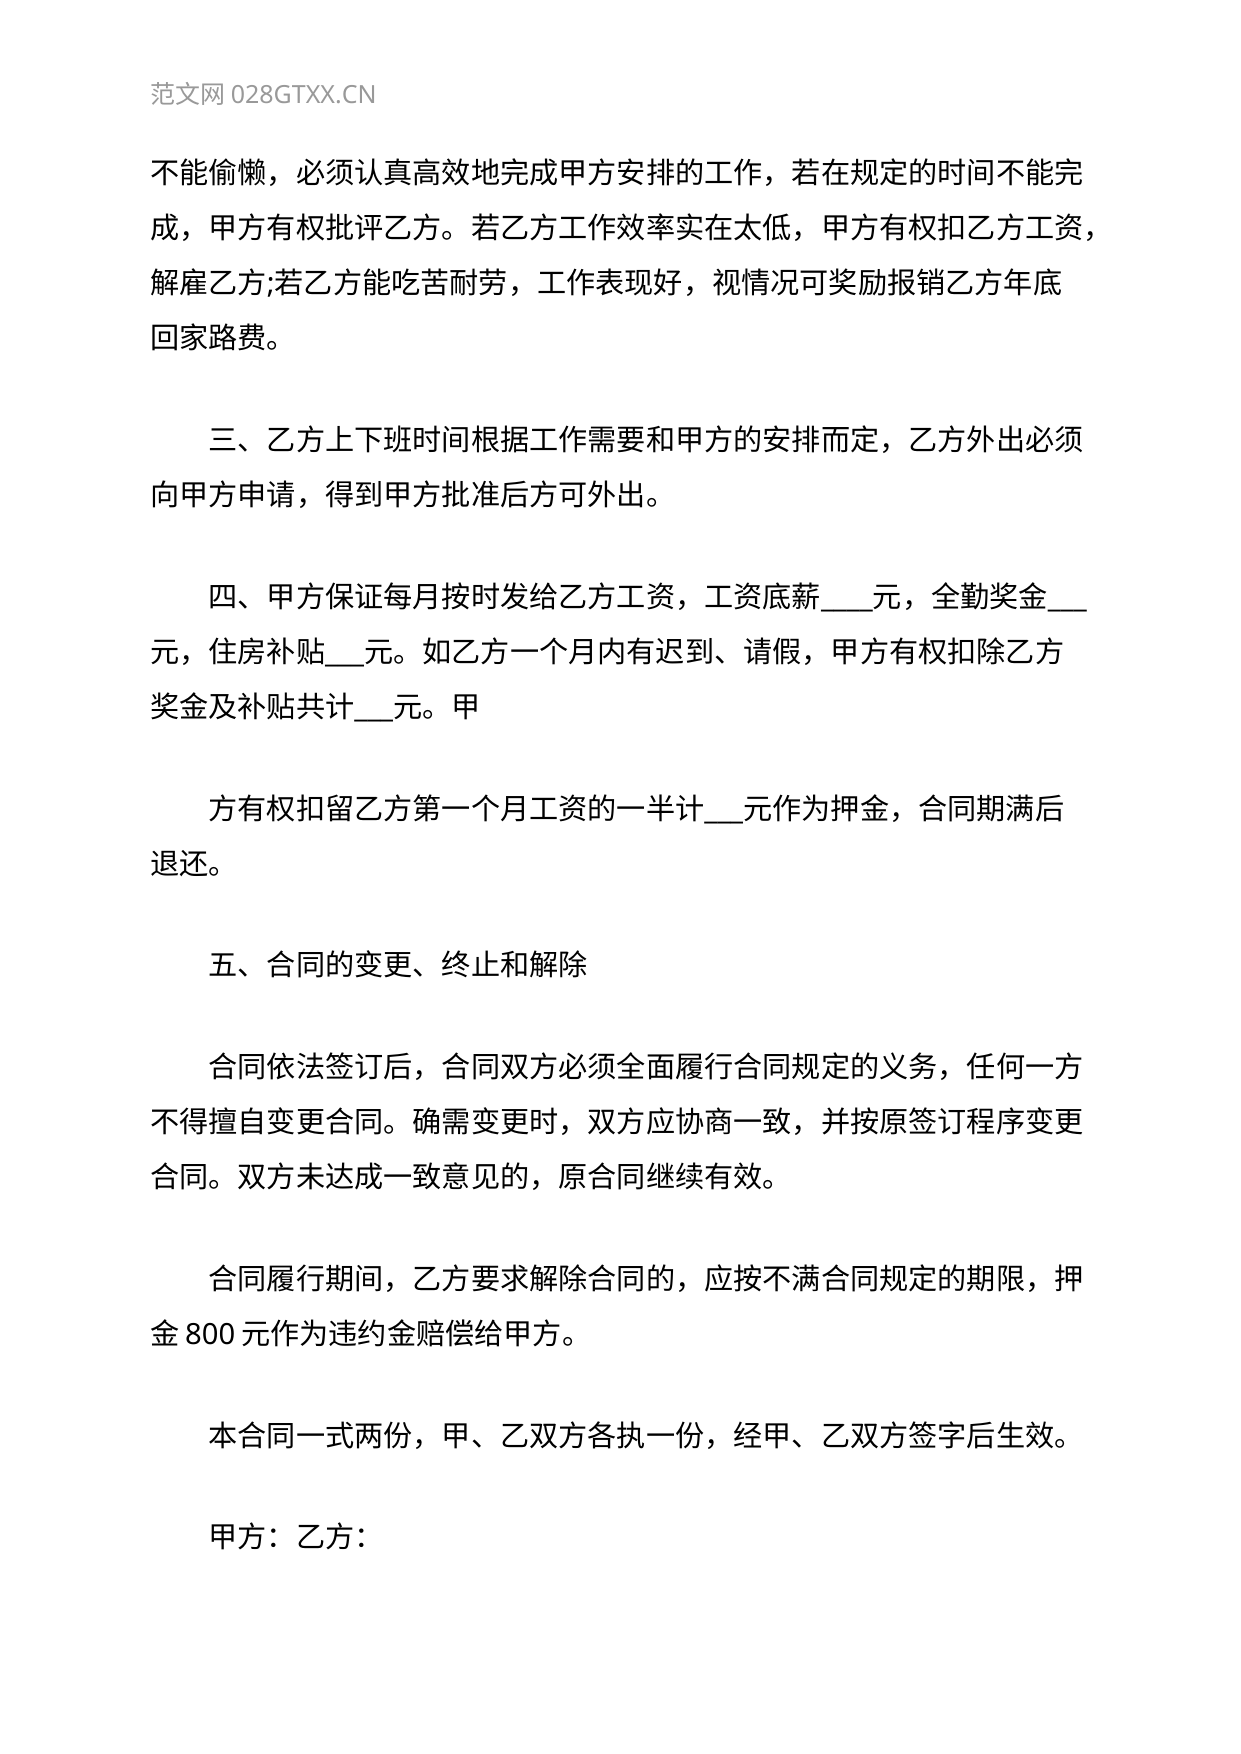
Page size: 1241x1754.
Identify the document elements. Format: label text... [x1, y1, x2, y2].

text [150, 150, 1090, 357]
text 本合同一式两份，甲、乙双方各执一份，经甲、乙双方签字后生效。 [150, 1412, 1090, 1454]
text 合同履行期间，乙方要求解除合同的，应按不满合同规定的期限，押金800元作为违约金赔偿给甲方。 [150, 1255, 1090, 1353]
text 五、合同的变更、终止和解除 [150, 942, 1090, 984]
text 三、乙方上下班时间根据工作需要和甲方的安排而定，乙方外出必须向甲方申请，得到甲方批准后方可外出。 [150, 417, 1090, 514]
text 合同依法签订后，合同双方必须全面履行合同规定的义务，任何一方不得擅自变更合同。确需变更时，双方应协商一致，并按原签订程序变更合同。双方未达成一致意见的，原合同继续有效。 [150, 1044, 1090, 1196]
text 四、甲方保证每月按时发给乙方工资，工资底薪____元，全勤奖金___元，住房补贴___元。如乙方一个月内有迟到、请假，甲方有权扣除乙方奖金及补贴共计___元。甲 [150, 573, 1090, 726]
text 甲方：乙方： [150, 1514, 1090, 1556]
text 方有权扣留乙方第一个月工资的一半计___元作为押金，合同期满后退还。 [150, 785, 1090, 882]
